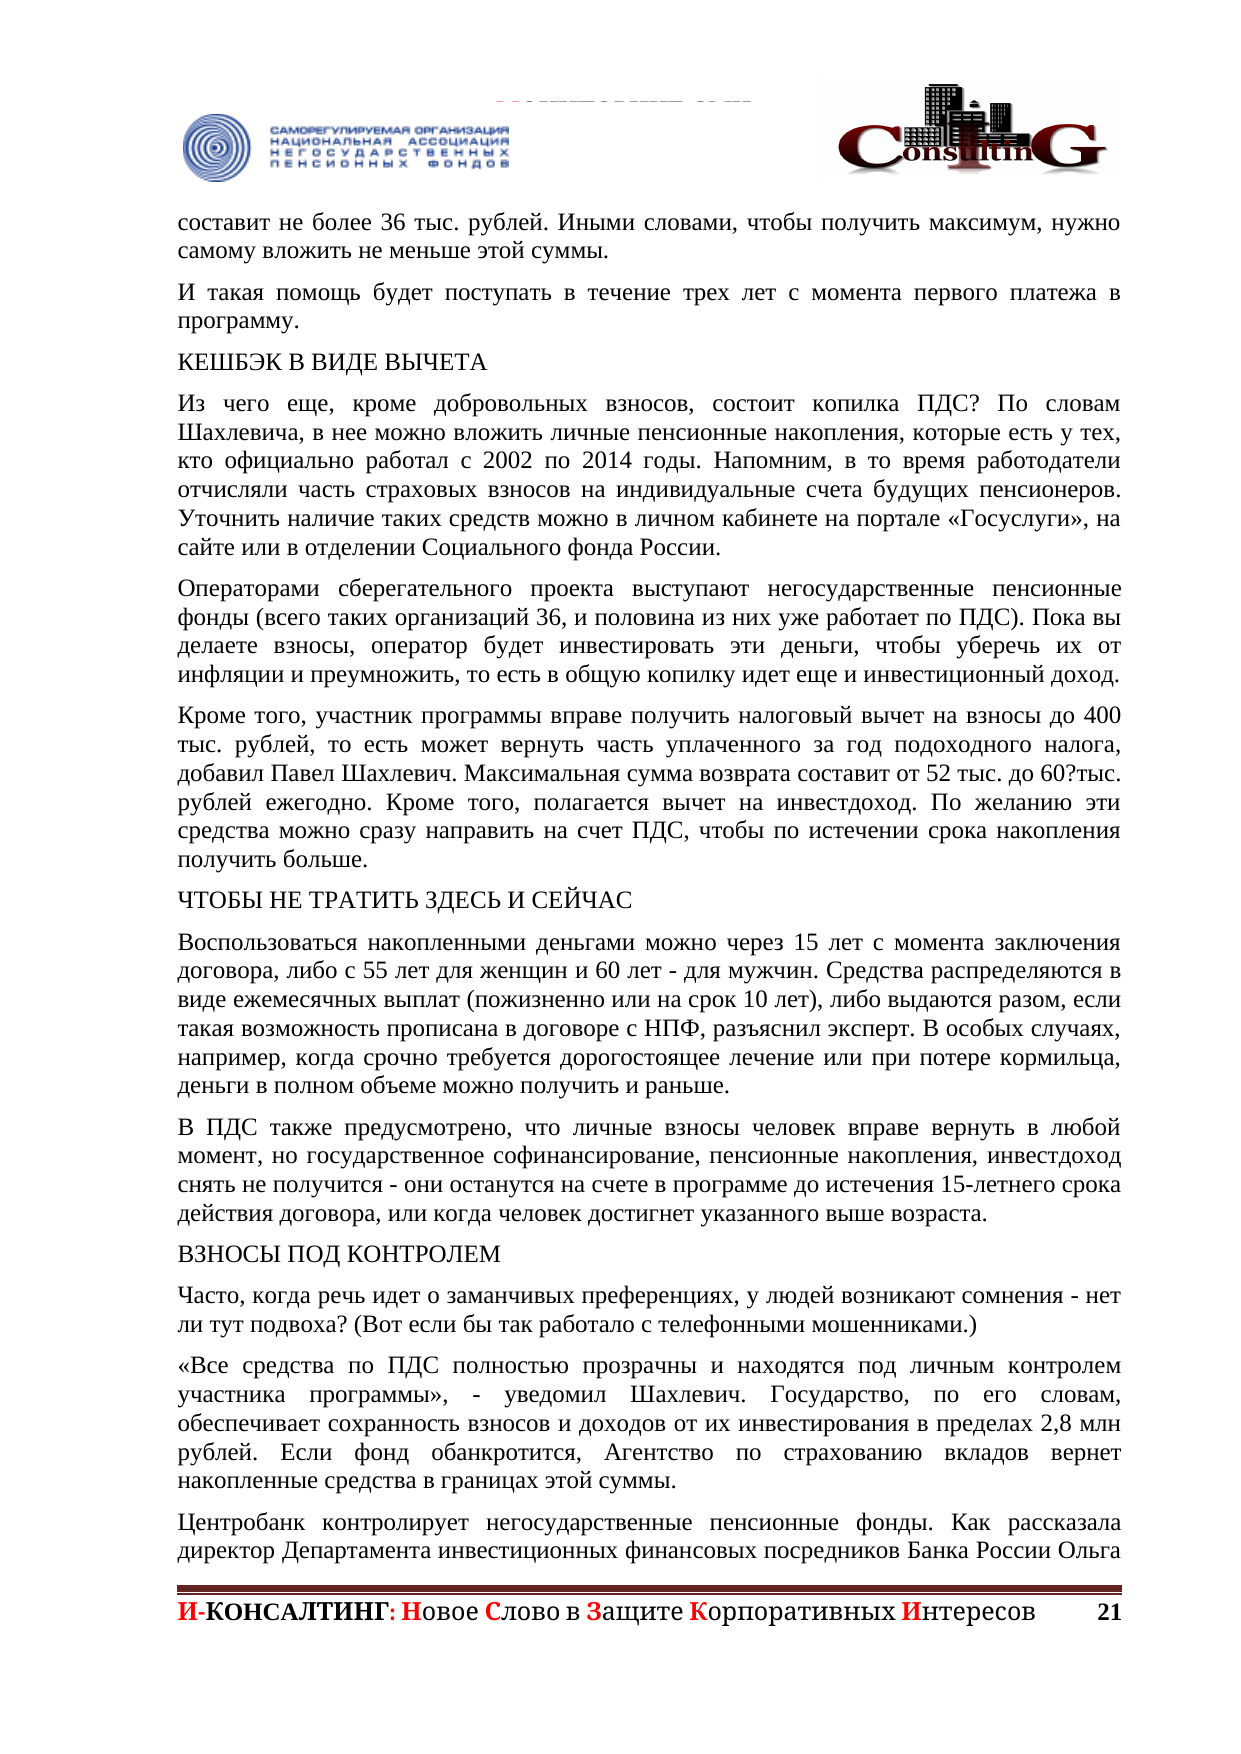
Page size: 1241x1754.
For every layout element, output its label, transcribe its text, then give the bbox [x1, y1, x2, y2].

text Часто, когда речь идет о заманчивых преференциях, у людей возникают сомнения - нет ли тут подвоха? (Вот если бы так работало с телефонными мошенниками.) [177, 1281, 1122, 1338]
text В ПДС также предусмотрено, что личные взносы человек вправе вернуть в любой момент, но государственное софинансирование, пенсионные накопления, инвестдоход снять не получится - они останутся на счете в программе до истечения 15-летнего срока действия договора, или когда человек достигнет указанного выше возраста. [177, 1112, 1122, 1227]
text Операторами сберегательного проекта выступают негосударственные пенсионные фонды (всего таких организаций 36, и половина из них уже работает по ПДС). Пока вы делаете взносы, оператор будет инвестировать эти деньги, чтобы уберечь их от инфляции и преумножить, то есть в общую копилку идет еще и инвестиционный доход. [177, 573, 1122, 688]
text И такая помощь будет поступать в течение трех лет с момента первого платежа в программу. [177, 277, 1122, 334]
text ЧТОБЫ НЕ ТРАТИТЬ ЗДЕСЬ И СЕЙЧАС [177, 886, 1122, 914]
text Кроме того, участник программы вправе получить налоговый вычет на взносы до 400 тыс. рублей, то есть может вернуть часть уплаченного за год подоходного налога, добавил Павел Шахлевич. Максимальная сумма возврата составит от 52 тыс. до 60?тыс. рублей ежегодно. Кроме того, полагается вычет на инвестдоход. По желанию эти средства можно сразу направить на счет ПДС, чтобы по истечении срока накопления получить больше. [177, 701, 1122, 873]
text «Все средства по ПДС полностью прозрачны и находятся под личным контролем участника программы», - уведомил Шахлевич. Государство, по его словам, обеспечивает сохранность взносов и доходов от их инвестирования в пределах 2,8 млн рублей. Если фонд обанкротится, Агентство по страхованию вкладов вернет накопленные средства в границах этой суммы. [177, 1351, 1122, 1494]
text КЕШБЭК В ВИДЕ ВЫЧЕТА [177, 347, 1122, 376]
text ВЗНОСЫ ПОД КОНТРОЛЕМ [177, 1239, 1122, 1268]
text Из чего еще, кроме добровольных взносов, состоит копилка ПДС? По словам Шахлевича, в нее можно вложить личные пенсионные накопления, которые есть у тех, кто официально работал с 2002 по 2014 годы. Напомним, в то время работодатели отчисляли часть страховых взносов на индивидуальные счета будущих пенсионеров. Уточнить наличие таких средств можно в личном кабинете на портале «Госуслуги», на сайте или в отделении Социального фонда России. [177, 388, 1122, 561]
text Воспользоваться накопленными деньгами можно через 15 лет с момента заключения договора, либо с 55 лет для женщин и 60 лет - для мужчин. Средства распределяются в виде ежемесячных выплат (пожизненно или на срок 10 лет), либо выдаются разом, если такая возможность прописана в договоре с НПФ, разъяснил эксперт. В особых случаях, например, когда срочно требуется дорогостоящее лечение или при потере кормильца, деньги в полном объеме можно получить и раньше. [177, 927, 1122, 1099]
picture [821, 73, 1122, 182]
picture [183, 114, 509, 182]
